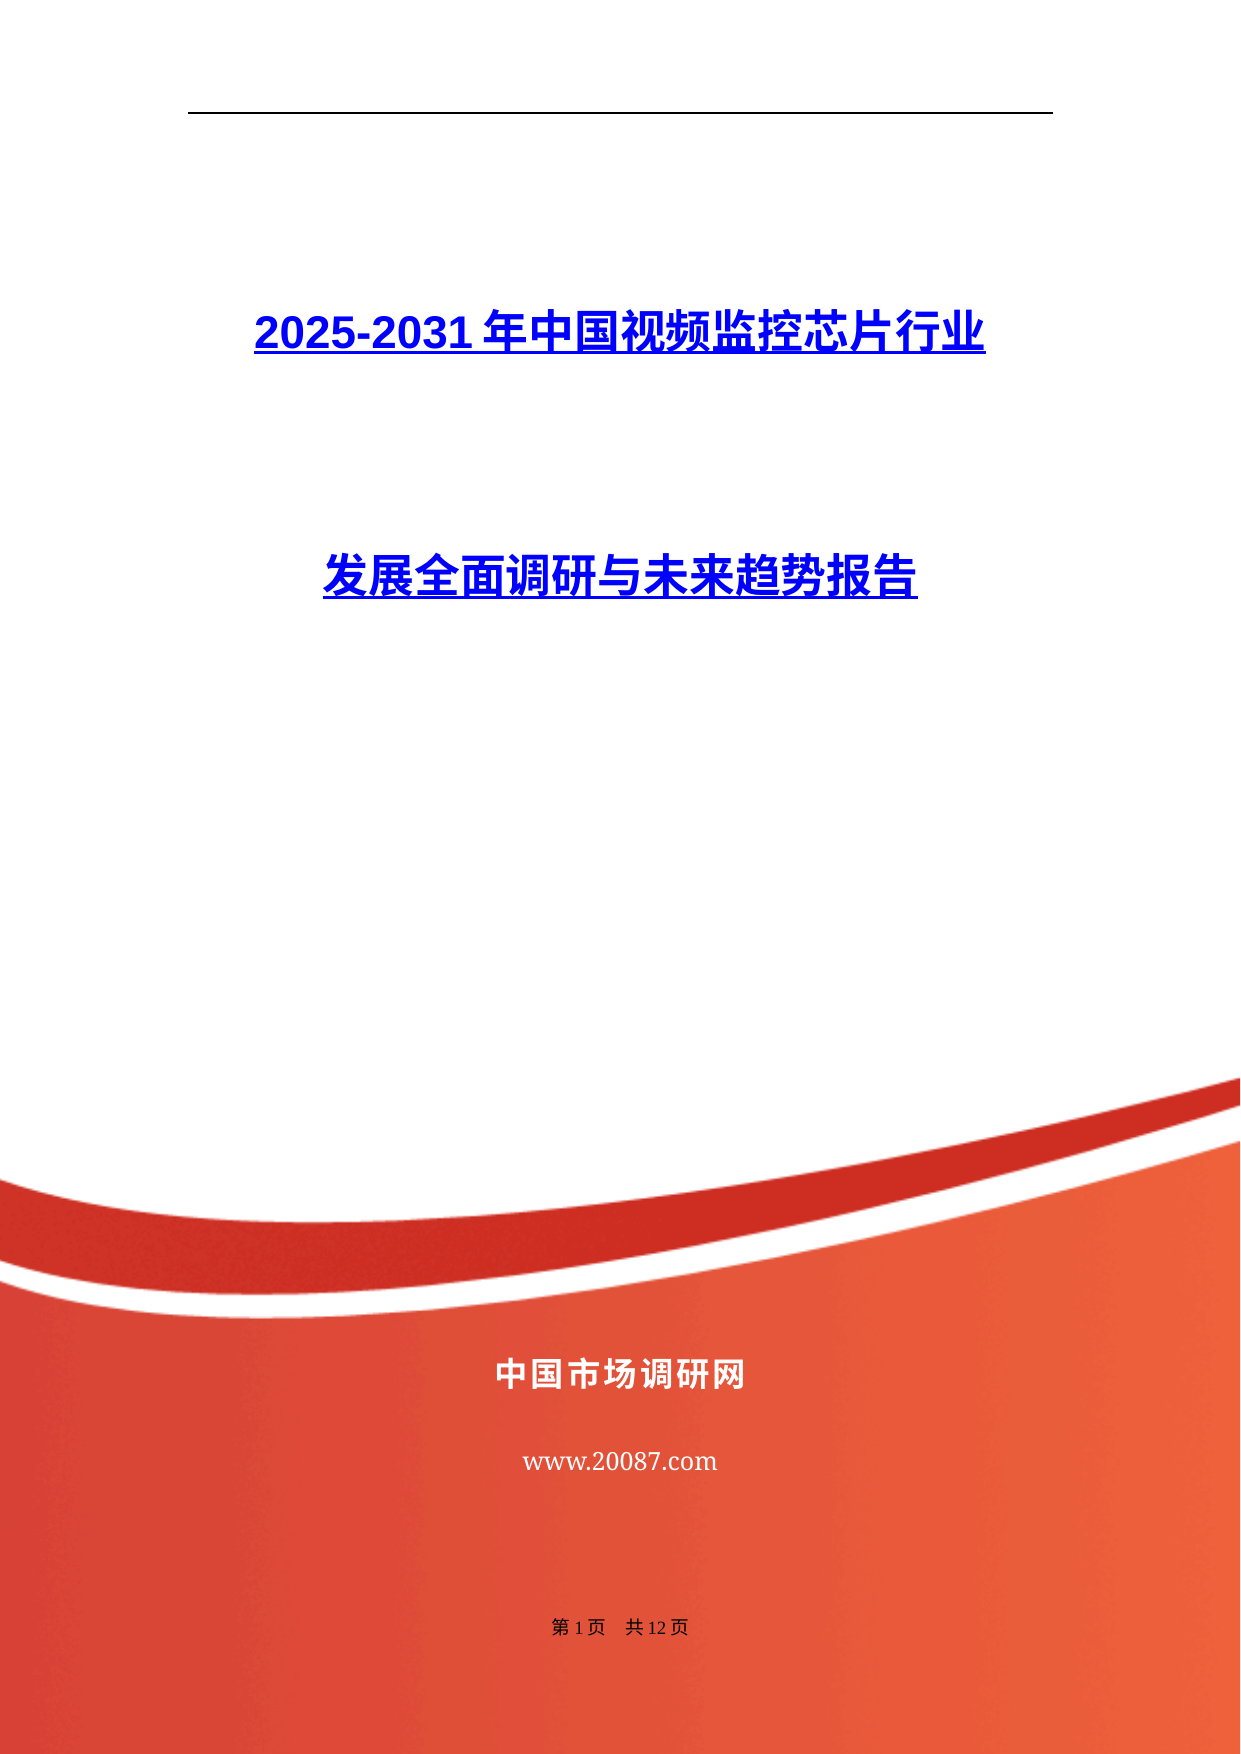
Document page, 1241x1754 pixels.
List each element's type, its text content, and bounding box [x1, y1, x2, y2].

picture [0, 1006, 1241, 1754]
table_header 2025-2031年中国视频监控芯片行业发展全面调研与未来趋势报告 [188, 207, 1053, 773]
subtitle 中国市场调研网 [187, 1339, 1053, 1404]
text www.20087.com [187, 1428, 1053, 1493]
